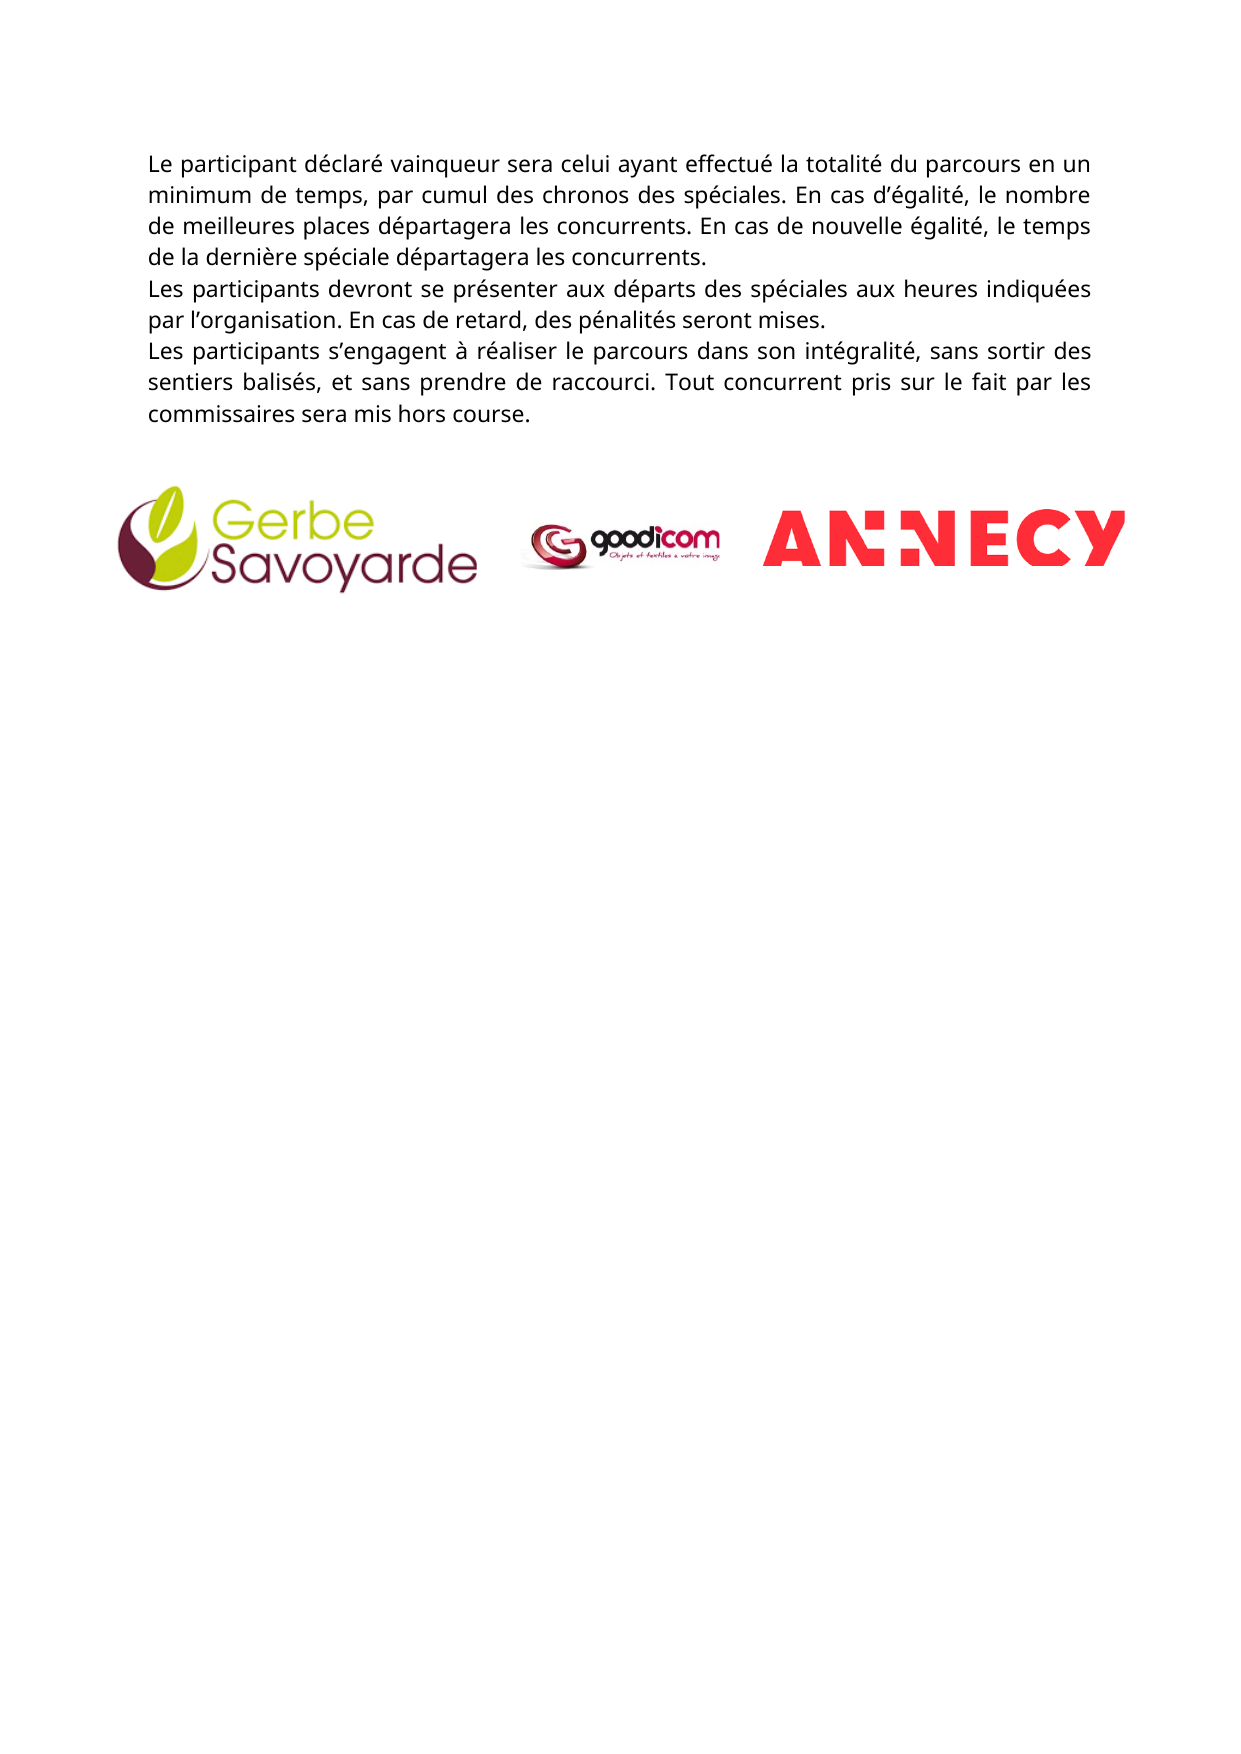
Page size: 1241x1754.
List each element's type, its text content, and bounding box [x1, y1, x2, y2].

picture [762, 509, 1125, 566]
text Le participant déclaré vainqueur sera celui ayant effectué la totalité du parcours en un minimum de temps, par cumul des chronos des spéciales. En cas d’égalité, le nombre de meilleures places départagera les concurrents. En cas de nouvelle égalité, le temps de la dernière spéciale départagera les concurrents. [148, 148, 1093, 273]
picture [115, 440, 477, 635]
text Les participants devront se présenter aux départs des spéciales aux heures indiquées par l’organisation. En cas de retard, des pénalités seront mises. [148, 273, 1093, 335]
picture [519, 522, 719, 570]
text Les participants s’engagent à réaliser le parcours dans son intégralité, sans sortir des sentiers balisés, et sans prendre de raccourci. Tout concurrent pris sur le fait par les commissaires sera mis hors course. [148, 335, 1093, 429]
